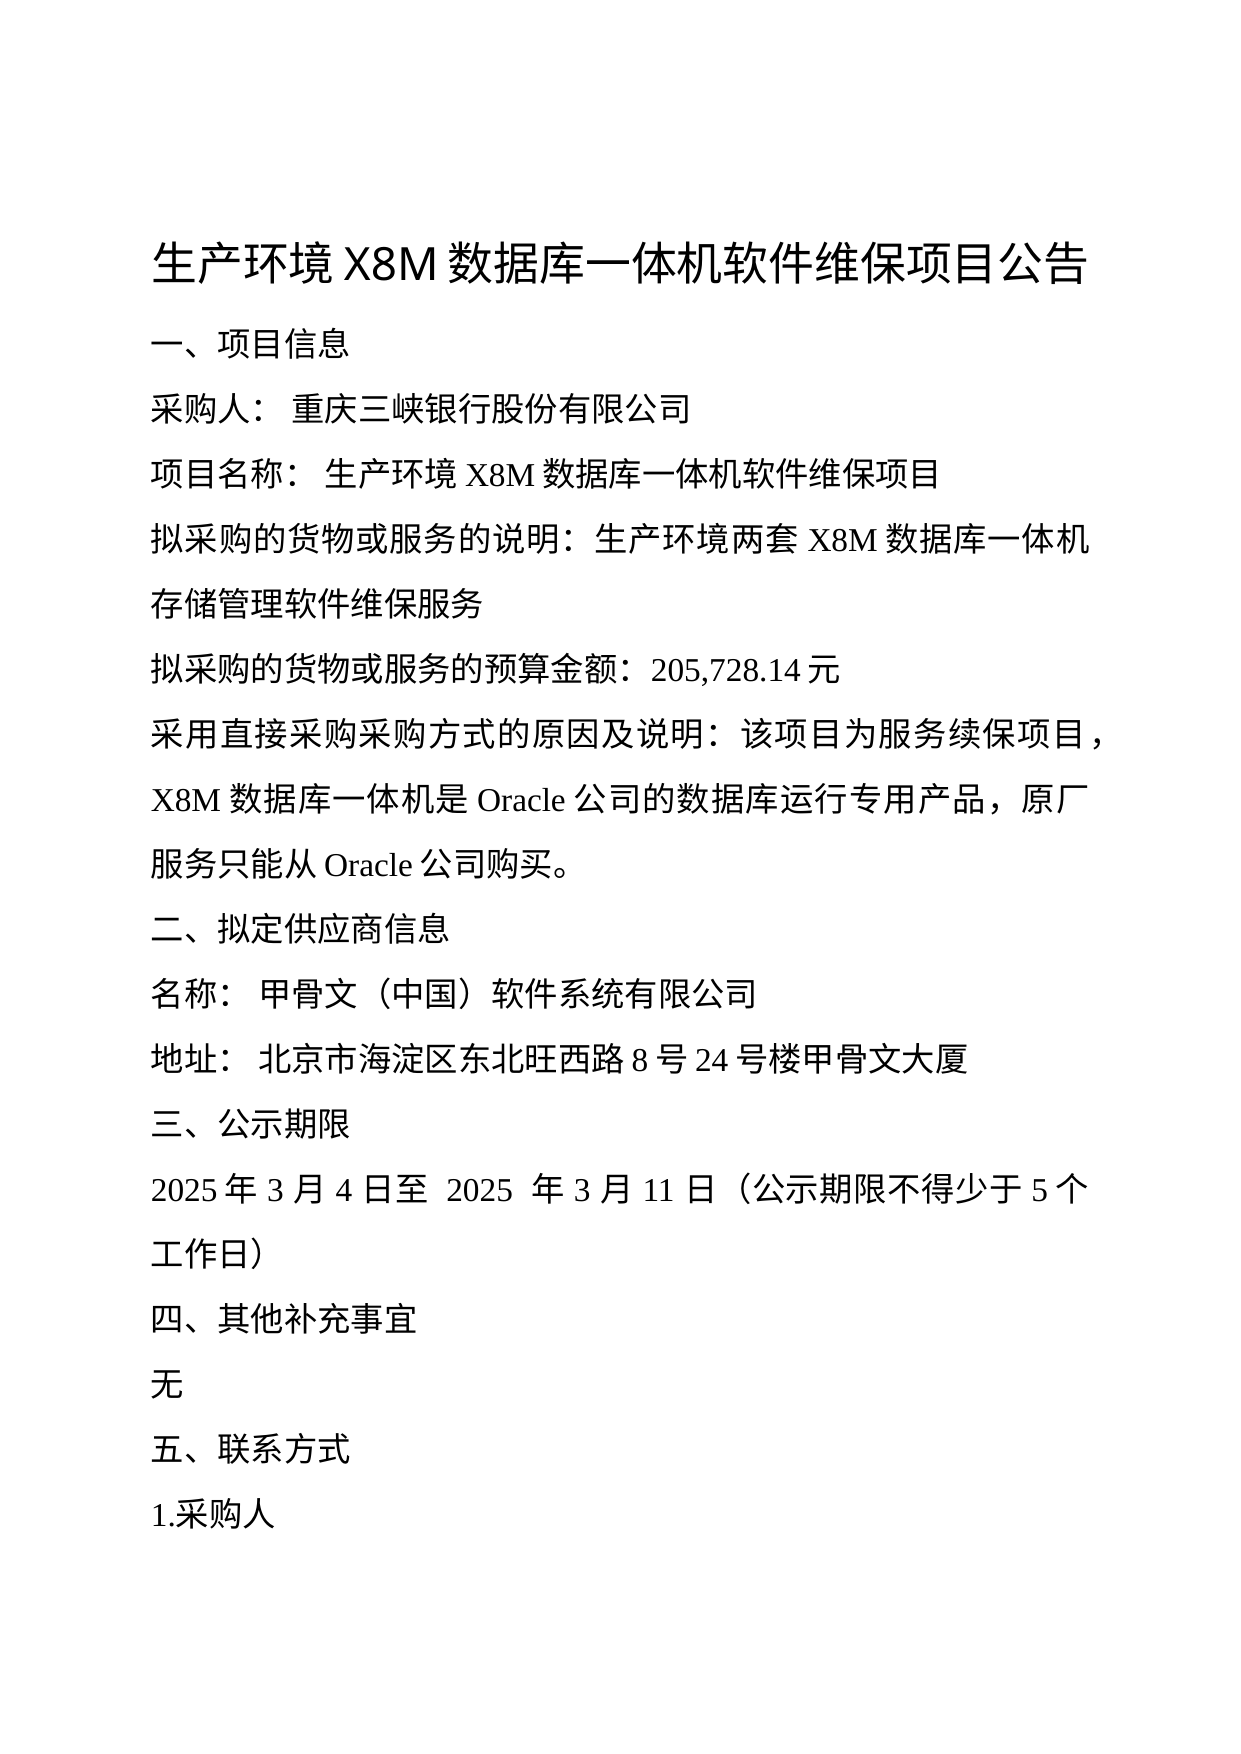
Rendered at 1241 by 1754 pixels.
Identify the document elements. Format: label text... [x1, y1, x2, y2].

text 项目名称： 生产环境X8M数据库一体机软件维保项目 [151, 440, 1089, 505]
text 采购人： 重庆三峡银行股份有限公司 [151, 375, 1089, 440]
text 拟采购的货物或服务的说明：生产环境两套X8M数据库一体机存储管理软件维保服务 [151, 505, 1089, 635]
text 一、项目信息 [151, 310, 1089, 375]
text 五、联系方式 [151, 1415, 1089, 1480]
text 二、拟定供应商信息 [151, 895, 1089, 960]
text 采用直接采购采购方式的原因及说明：该项目为服务续保项目，X8M数据库一体机是Oracle公司的数据库运行专用产品，原厂服务只能从Oracle公司购买。 [151, 700, 1089, 895]
text 四、其他补充事宜 [151, 1285, 1089, 1350]
text 名称： 甲骨文（中国）软件系统有限公司 [151, 960, 1089, 1025]
text 拟采购的货物或服务的预算金额：205,728.14元 [151, 635, 1089, 700]
text 2025年 3 月 4 日至 2025 年 3 月 11 日（公示期限不得少于5个工作日） [151, 1155, 1089, 1285]
text 生产环境X8M数据库一体机软件维保项目公告 [151, 212, 1089, 310]
text 无 [151, 1350, 1089, 1415]
text 1.采购人 [151, 1480, 1089, 1545]
text 地址： 北京市海淀区东北旺西路8号24号楼甲骨文大厦 [151, 1025, 1089, 1090]
text 三、公示期限 [151, 1090, 1089, 1155]
